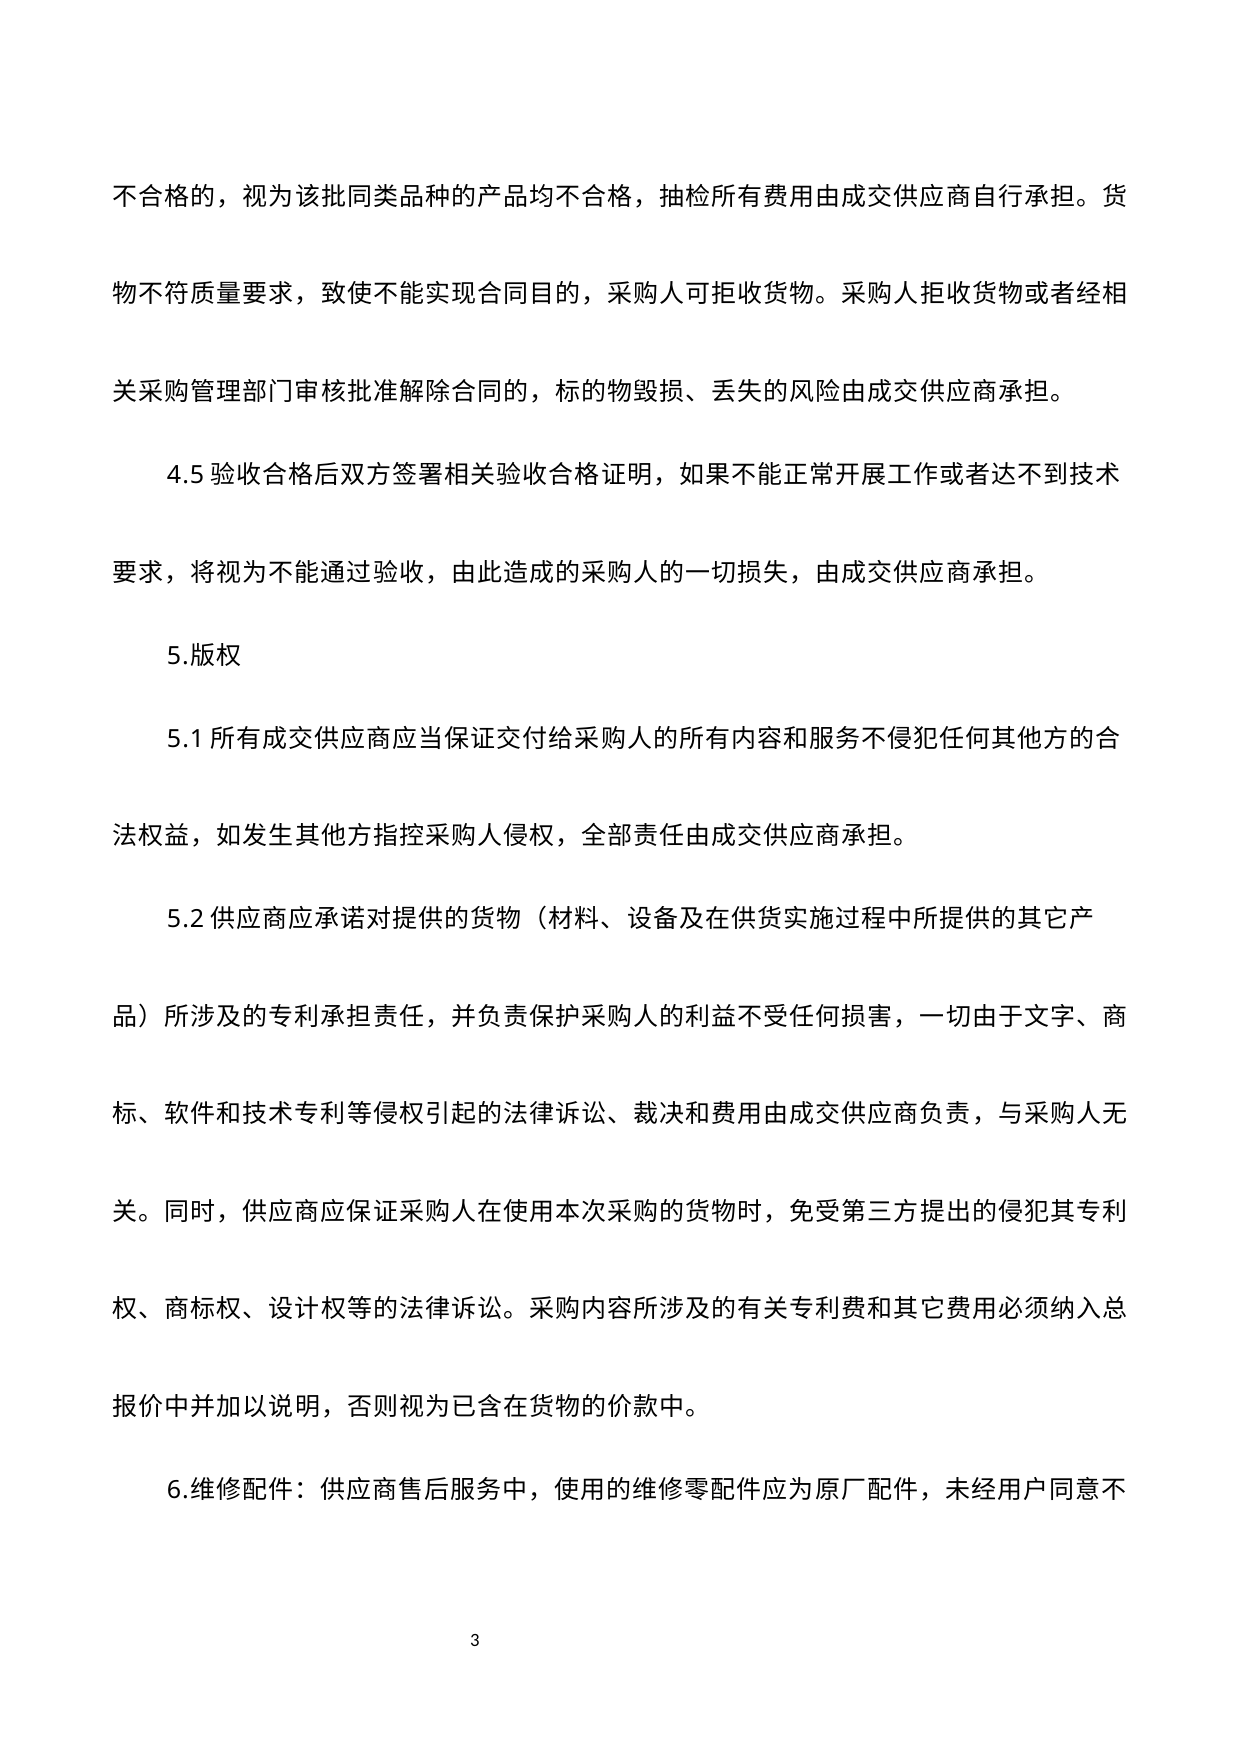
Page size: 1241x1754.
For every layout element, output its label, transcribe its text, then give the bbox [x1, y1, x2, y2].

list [112, 1455, 1128, 1520]
list 5.1所有成交供应商应当保证交付给采购人的所有内容和服务不侵犯任何其他方的合法权益，如发生其他方指控采购人侵权，全部责任由成交供应商承担。 [112, 704, 1128, 866]
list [112, 162, 1128, 422]
list 5.2供应商应承诺对提供的货物（材料、设备及在供货实施过程中所提供的其它产品）所涉及的专利承担责任，并负责保护采购人的利益不受任何损害，一切由于文字、商标、软件和技术专利等侵权引起的法律诉讼、裁决和费用由成交供应商负责，与采购人无关。同时，供应商应保证采购人在使用本次采购的货物时，免受第三方提出的侵犯其专利权、商标权、设计权等的法律诉讼。采购内容所涉及的有关专利费和其它费用必须纳入总报价中并加以说明，否则视为已含在货物的价款中。 [112, 884, 1128, 1437]
list 5.版权 [112, 621, 1128, 686]
list 4.5验收合格后双方签署相关验收合格证明，如果不能正常开展工作或者达不到技术要求，将视为不能通过验收，由此造成的采购人的一切损失，由成交供应商承担。 [112, 440, 1128, 603]
